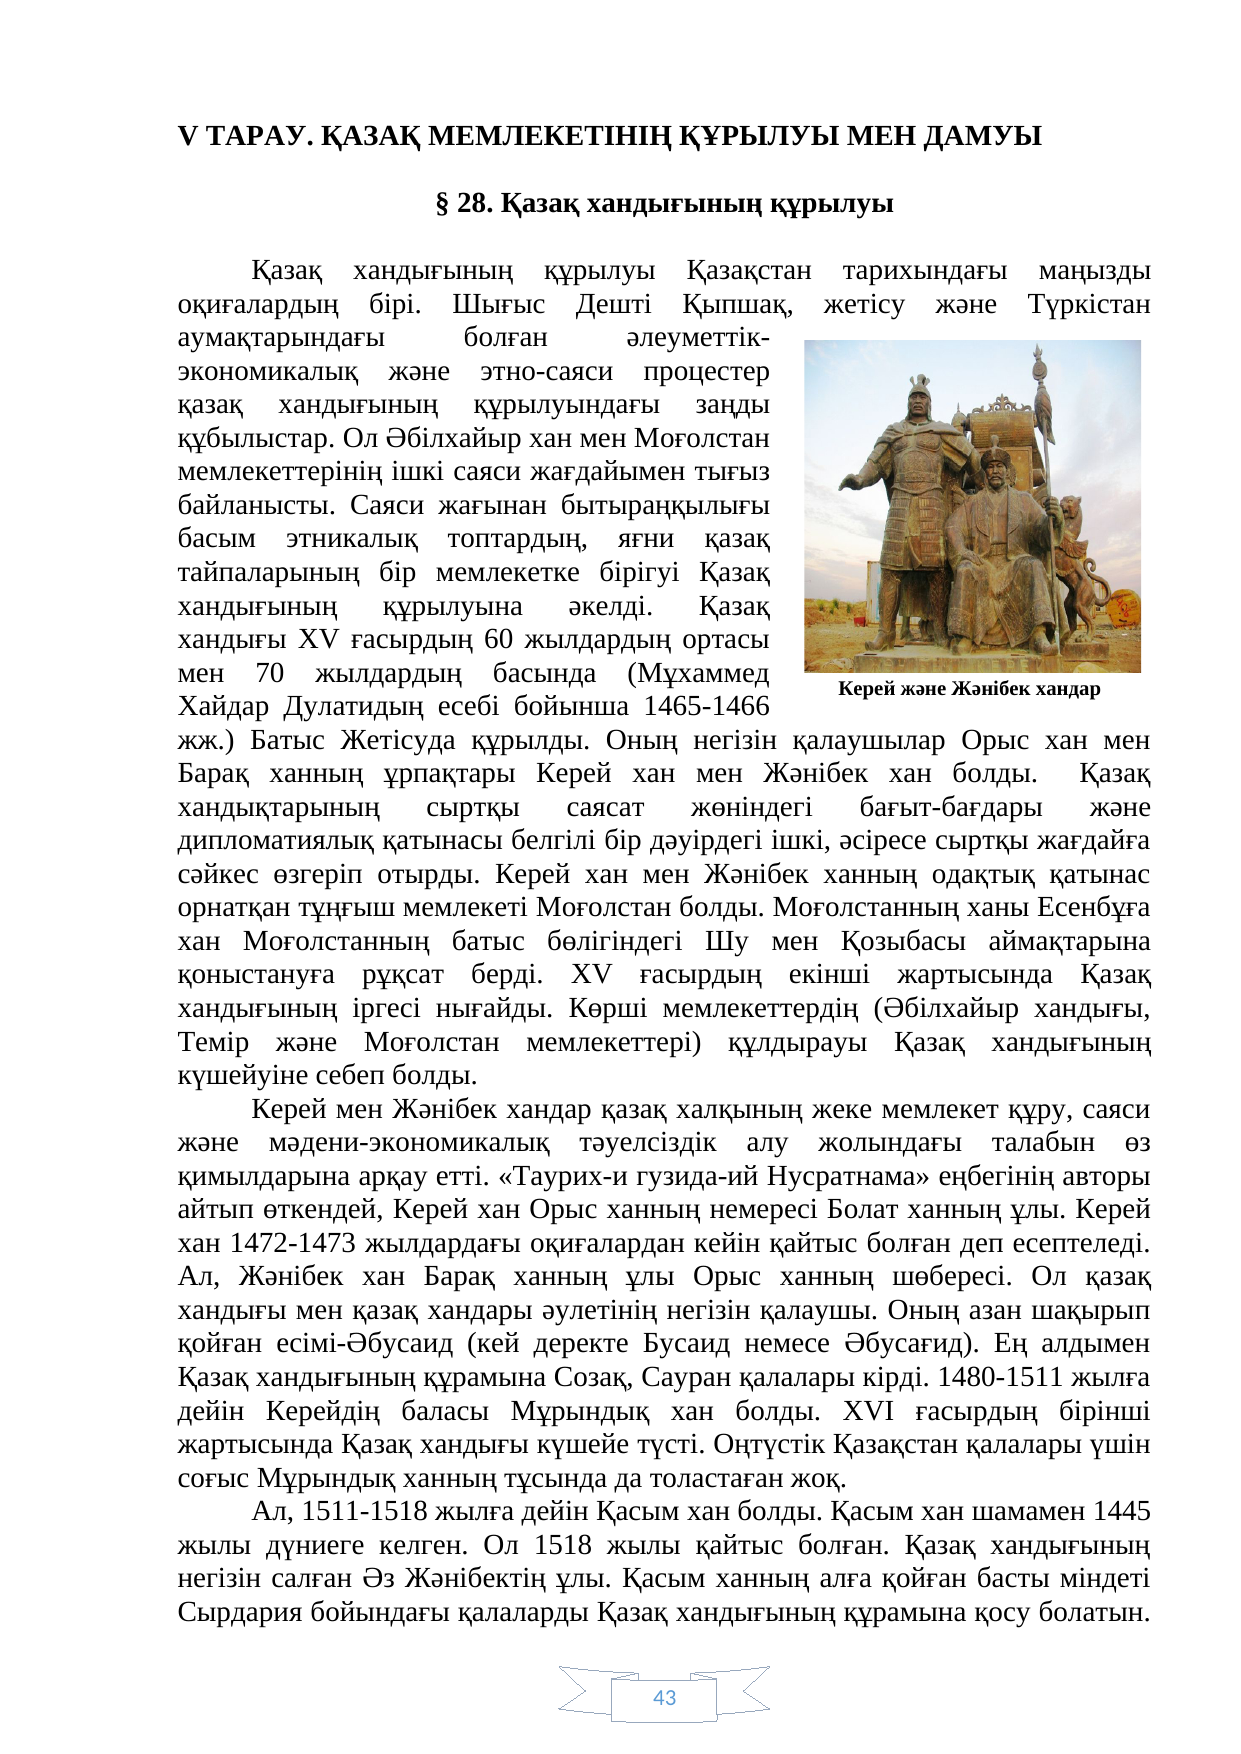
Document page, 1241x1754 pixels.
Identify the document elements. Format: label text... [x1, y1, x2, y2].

text Керей мен Жәнібек хандар қазақ халқының жеке мемлекет құру, саяси және мәдени-экономикалық тәуелсіздік алу жолындағы талабын өз қимылдарына арқау етті. «Таурих-и гузида-ий Нусратнама» еңбегінің авторы айтып өткендей, Керей хан Орыс ханның немересі Болат ханның ұлы. Керей хан 1472-1473 жылдардағы оқиғалардан кейін қайтыс болған деп есептеледі. Ал, Жәнібек хан Барақ ханның ұлы Орыс ханның шөбересі. Ол қазақ хандығы мен қазақ хандары әулетінің негізін қалаушы. Оның азан шақырып қойған есімі-Әбусаид (кей деректе Бусаид немесе Әбусағид). Ең алдымен Қазақ хандығының құрамына Созақ, Сауран қалалары кірді. 1480-1511 жылға дейін Керейдің баласы Мұрындық хан болды. ХVІ ғасырдың бірінші жартысында Қазақ хандығы күшейе түсті. Оңтүстік Қазақстан қалалары үшін соғыс Мұрындық ханның тұсында да толастаған жоқ. [177, 1091, 1152, 1493]
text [177, 1493, 1152, 1627]
picture [804, 340, 1142, 673]
text Қазақ хандығының құрылуы Қазақстан тарихындағы маңызды оқиғалардың бірі. Шығыс Дешті Қыпшақ, жетісу және Түркістан аумақтарындағы болған әлеуметтік-экономикалық және этно-саяси процестер қазақ хандығының құрылуындағы заңды құбылыстар. Ол Әбілхайыр хан мен Моғолстан мемлекеттерінің ішкі саяси жағдайымен тығыз байланысты. Саяси жағынан бытыраңқылығы басым этникалық топтардың, яғни қазақ тайпаларының бір мемлекетке бірігуі Қазақ хандығының құрылуына әкелді. Қазақ хандығы ХV ғасырдың 60 жылдардың ортасы мен 70 жылдардың басында (Мұхаммед Хайдар Дулатидың есебі бойынша 1465-1466 жж.) Батыс Жетісуда құрылды. Оның негізін қалаушылар Орыс хан мен Барақ ханның ұрпақтары Керей хан мен Жәнібек хан болды. Қазақ хандықтарының сыртқы саясат жөніндегі бағыт-бағдары және дипломатиялық қатынасы белгілі бір дәуірдегі ішкі, әсіресе сыртқы жағдайға сәйкес өзгеріп отырды. Керей хан мен Жәнібек ханның одақтық қатынас орнатқан тұңғыш мемлекеті Моғолстан болды. Моғолстанның ханы Есенбұға хан Моғолстанның батыс бөлігіндегі Шу мен Қозыбасы аймақтарына қоныстануға рұқсат берді. ХV ғасырдың екінші жартысында Қазақ хандығының іргесі нығайды. Көрші мемлекеттердің (Әбілхайыр хандығы, Темір және Моғолстан мемлекеттері) құлдырауы Қазақ хандығының күшейуіне себеп болды. [177, 252, 1152, 1091]
text § 28. Қазақ хандығының құрылуы [177, 185, 1152, 219]
text V ТАРАУ. ҚАЗАҚ МЕМЛЕКЕТІНІҢ ҚҰРЫЛУЫ МЕН ДАМУЫ [177, 118, 1152, 152]
